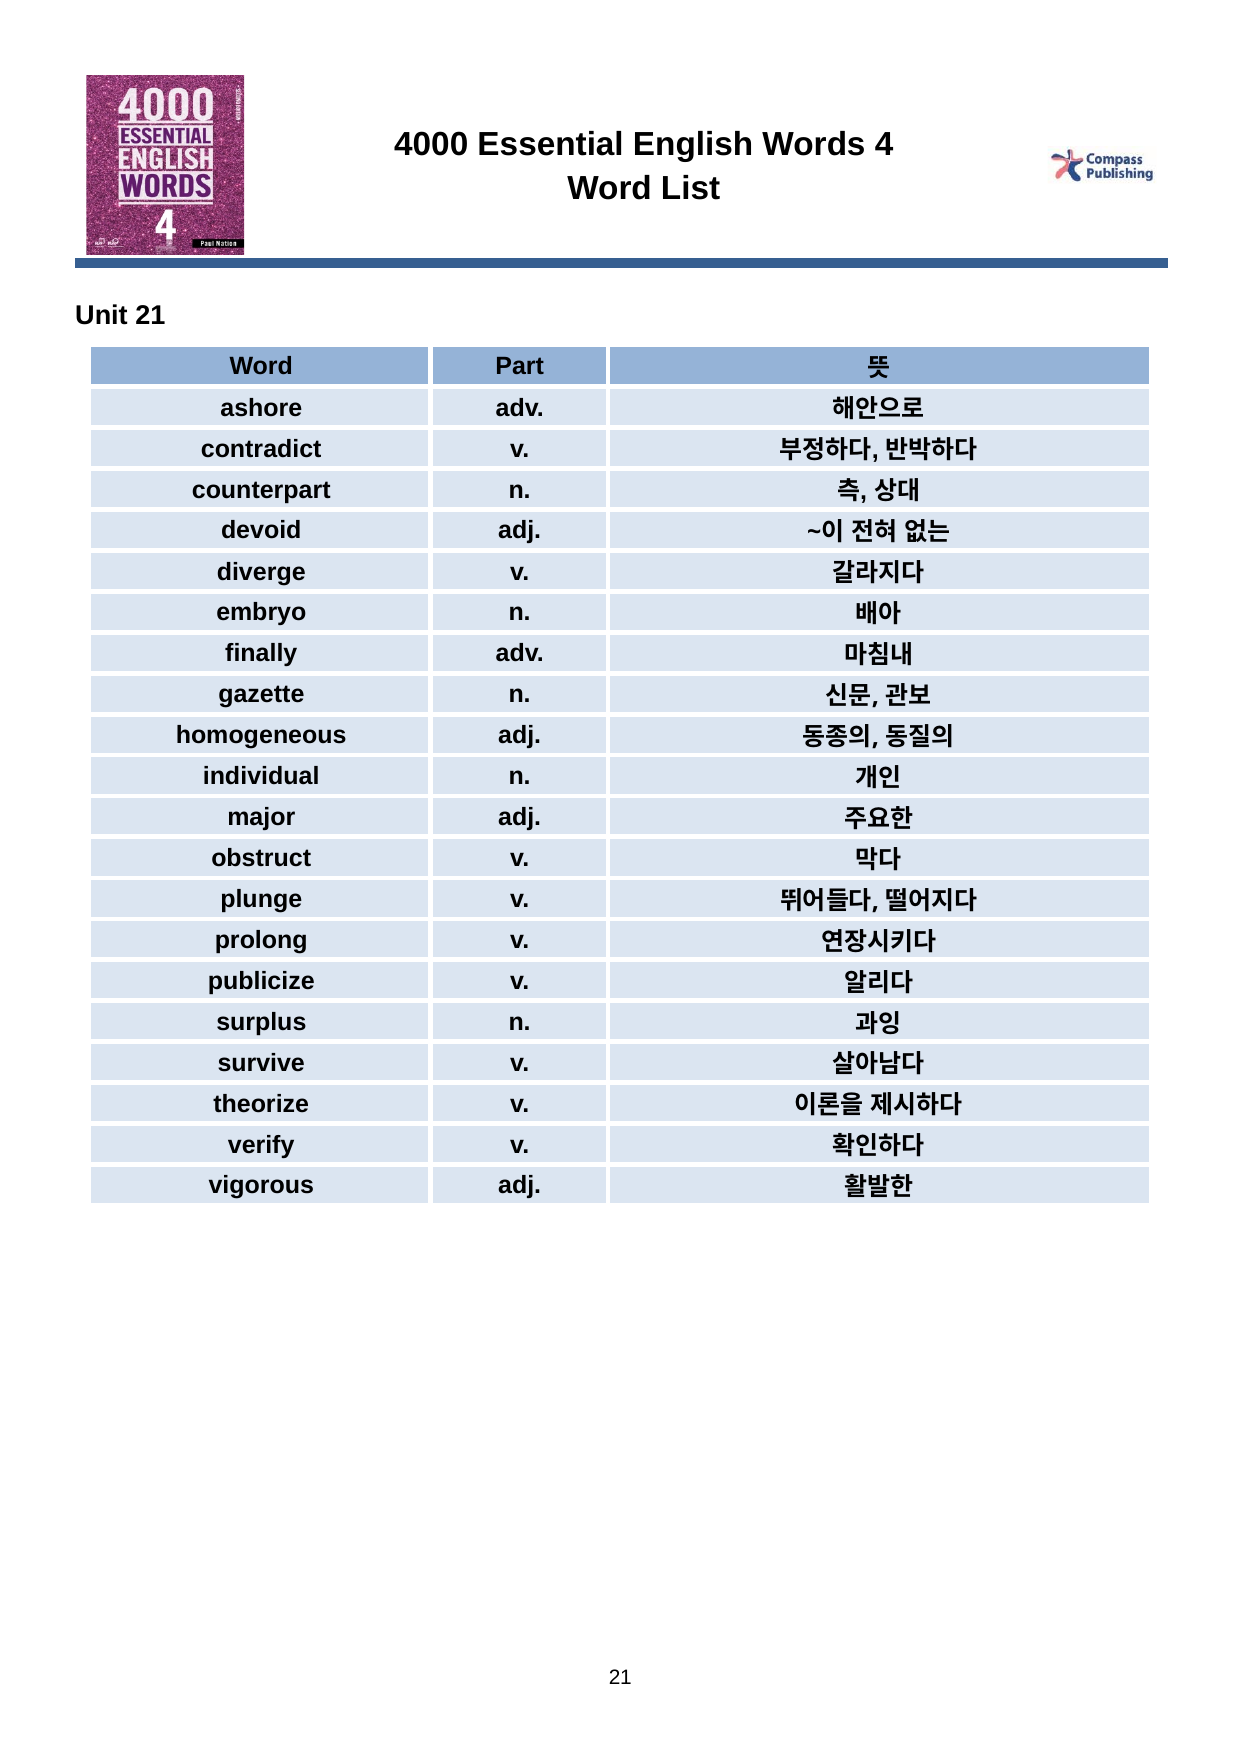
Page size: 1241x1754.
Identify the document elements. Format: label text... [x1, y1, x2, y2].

table_cell ~이 전혀 없는 [610, 512, 1149, 548]
table_cell major [91, 798, 428, 834]
table_cell 주요한 [610, 798, 1149, 834]
table_cell 뛰어들다, 떨어지다 [610, 880, 1149, 916]
table_cell 개인 [610, 757, 1149, 794]
table_cell v. [433, 1126, 606, 1162]
table_cell v. [433, 880, 606, 916]
table_cell adj. [433, 717, 606, 753]
table_header [991, 75, 1168, 258]
table_cell 막다 [610, 839, 1149, 876]
table_cell n. [433, 471, 606, 507]
table_cell individual [91, 757, 428, 794]
table_cell contradict [91, 430, 428, 466]
picture [1047, 146, 1157, 184]
table_cell counterpart [91, 471, 428, 507]
picture [86, 75, 245, 255]
table_cell 갈라지다 [610, 553, 1149, 589]
table_cell 활발한 [610, 1167, 1149, 1203]
table_cell obstruct [91, 839, 428, 876]
table_cell adv. [433, 635, 606, 671]
table_cell adj. [433, 1167, 606, 1203]
table_cell surplus [91, 1003, 428, 1039]
table_cell v. [433, 839, 606, 876]
table_cell theorize [91, 1085, 428, 1121]
table_cell adj. [433, 798, 606, 834]
table_cell homogeneous [91, 717, 428, 753]
table_cell v. [433, 430, 606, 466]
table_cell finally [91, 635, 428, 671]
table_cell diverge [91, 553, 428, 589]
table_cell 배아 [610, 594, 1149, 630]
table_cell adj. [433, 512, 606, 548]
table_cell 측, 상대 [610, 471, 1149, 507]
table_cell n. [433, 594, 606, 630]
table_cell verify [91, 1126, 428, 1162]
table_cell adv. [433, 389, 606, 425]
text Unit 21 [75, 299, 1165, 330]
table_cell 신문, 관보 [610, 676, 1149, 712]
table_cell ashore [91, 389, 428, 425]
table_cell v. [433, 921, 606, 957]
table_cell 마침내 [610, 635, 1149, 671]
table_cell n. [433, 676, 606, 712]
table_cell 연장시키다 [610, 921, 1149, 957]
table_cell embryo [91, 594, 428, 630]
table_cell devoid [91, 512, 428, 548]
table_cell 이론을 제시하다 [610, 1085, 1149, 1121]
table_header 4000 Essential English Words 4 Word List [297, 75, 991, 258]
table_cell v. [433, 1085, 606, 1121]
table_cell n. [433, 1003, 606, 1039]
table_header [75, 75, 297, 258]
table_cell 해안으로 [610, 389, 1149, 425]
table_cell plunge [91, 880, 428, 916]
table_cell v. [433, 553, 606, 589]
table_cell v. [433, 1044, 606, 1080]
table_header 뜻 [610, 347, 1149, 384]
table_cell 과잉 [610, 1003, 1149, 1039]
table_cell publicize [91, 962, 428, 998]
table_cell 확인하다 [610, 1126, 1149, 1162]
table_header Part [433, 347, 606, 384]
table_cell v. [433, 962, 606, 998]
table_cell prolong [91, 921, 428, 957]
table_cell survive [91, 1044, 428, 1080]
table_cell 부정하다, 반박하다 [610, 430, 1149, 466]
table_cell 알리다 [610, 962, 1149, 998]
table_cell vigorous [91, 1167, 428, 1203]
table_cell 동종의, 동질의 [610, 717, 1149, 753]
table_header Word [91, 347, 428, 384]
table_cell gazette [91, 676, 428, 712]
table_cell 살아남다 [610, 1044, 1149, 1080]
table_cell n. [433, 757, 606, 794]
